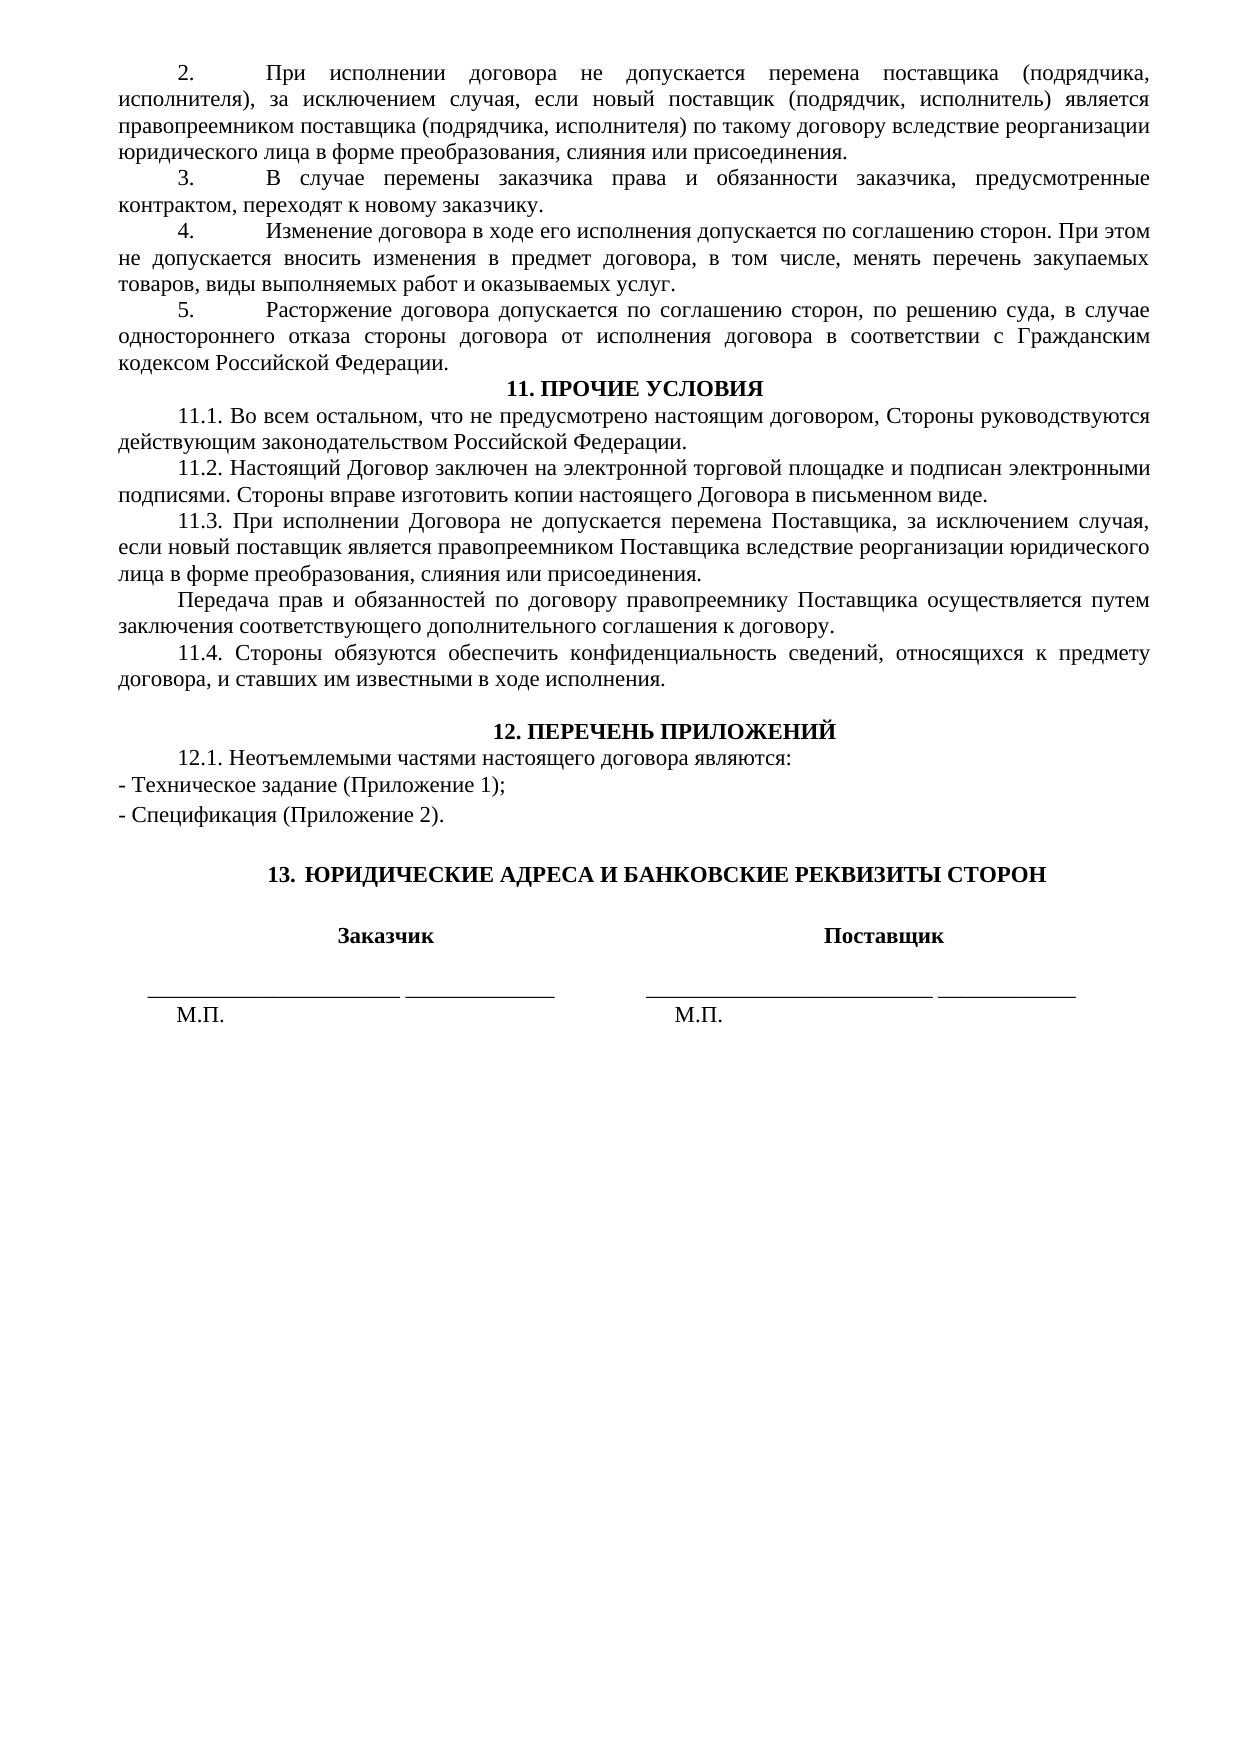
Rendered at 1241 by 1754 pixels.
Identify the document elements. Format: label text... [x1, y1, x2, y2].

text 5. Расторжение договора допускается по соглашению сторон, по решению суда, в случае одностороннего отказа стороны договора от исполнения договора в соответствии с Гражданским кодексом Российской Федерации. [118, 296, 1152, 375]
text 12.1. Неотъемлемыми частями настоящего договора являются: [118, 744, 1152, 771]
text 11.4. Стороны обязуются обеспечить конфиденциальность сведений, относящихся к предмету договора, и ставших им известными в ходе исполнения. [118, 639, 1152, 692]
text Передача прав и обязанностей по договору правопреемнику Поставщика осуществляется путем заключения соответствующего дополнительного соглашения к договору. [118, 586, 1152, 639]
table_header Поставщик [635, 922, 1133, 974]
text 11.1. Во всем остальном, что не предусмотрено настоящим договором, Стороны руководствуются действующим законодательством Российской Федерации. [118, 402, 1152, 454]
text 2. При исполнении договора не допускается перемена поставщика (подрядчика, исполнителя), за исключением случая, если новый поставщик (подрядчик, исполнитель) является правопреемником поставщика (подрядчика, исполнителя) по такому договору вследствие реорганизации юридического лица в форме преобразования, слияния или присоединения. [118, 59, 1152, 164]
text 11.2. Настоящий Договор заключен на электронной торговой площадке и подписан электронными подписями. Стороны вправе изготовить копии настоящего Договора в письменном виде. [118, 454, 1152, 507]
table_cell _________________________ ____________ М.П. [635, 974, 1133, 1027]
text 11.3. При исполнении Договора не допускается перемена Поставщика, за исключением случая, если новый поставщик является правопреемником Поставщика вследствие реорганизации юридического лица в форме преобразования, слияния или присоединения. [118, 507, 1152, 586]
text - Техническое задание (Приложение 1); [118, 771, 1152, 797]
table_header Заказчик [136, 922, 635, 974]
text 12. ПЕРЕЧЕНЬ ПРИЛОЖЕНИЙ [118, 718, 1152, 744]
text 3. В случае перемены заказчика права и обязанности заказчика, предусмотренные контрактом, переходят к новому заказчику. [118, 164, 1152, 217]
table_cell ______________________ _____________ М.П. [136, 974, 635, 1027]
text - Спецификация (Приложение 2). [118, 801, 1152, 827]
text 4. Изменение договора в ходе его исполнения допускается по соглашению сторон. При этом не допускается вносить изменения в предмет договора, в том числе, менять перечень закупаемых товаров, виды выполняемых работ и оказываемых услуг. [118, 217, 1152, 296]
text 11. ПРОЧИЕ УСЛОВИЯ [118, 375, 1152, 402]
list ЮРИДИЧЕСКИЕ АДРЕСА И БАНКОВСКИЕ РЕКВИЗИТЫ СТОРОН [162, 861, 1152, 888]
